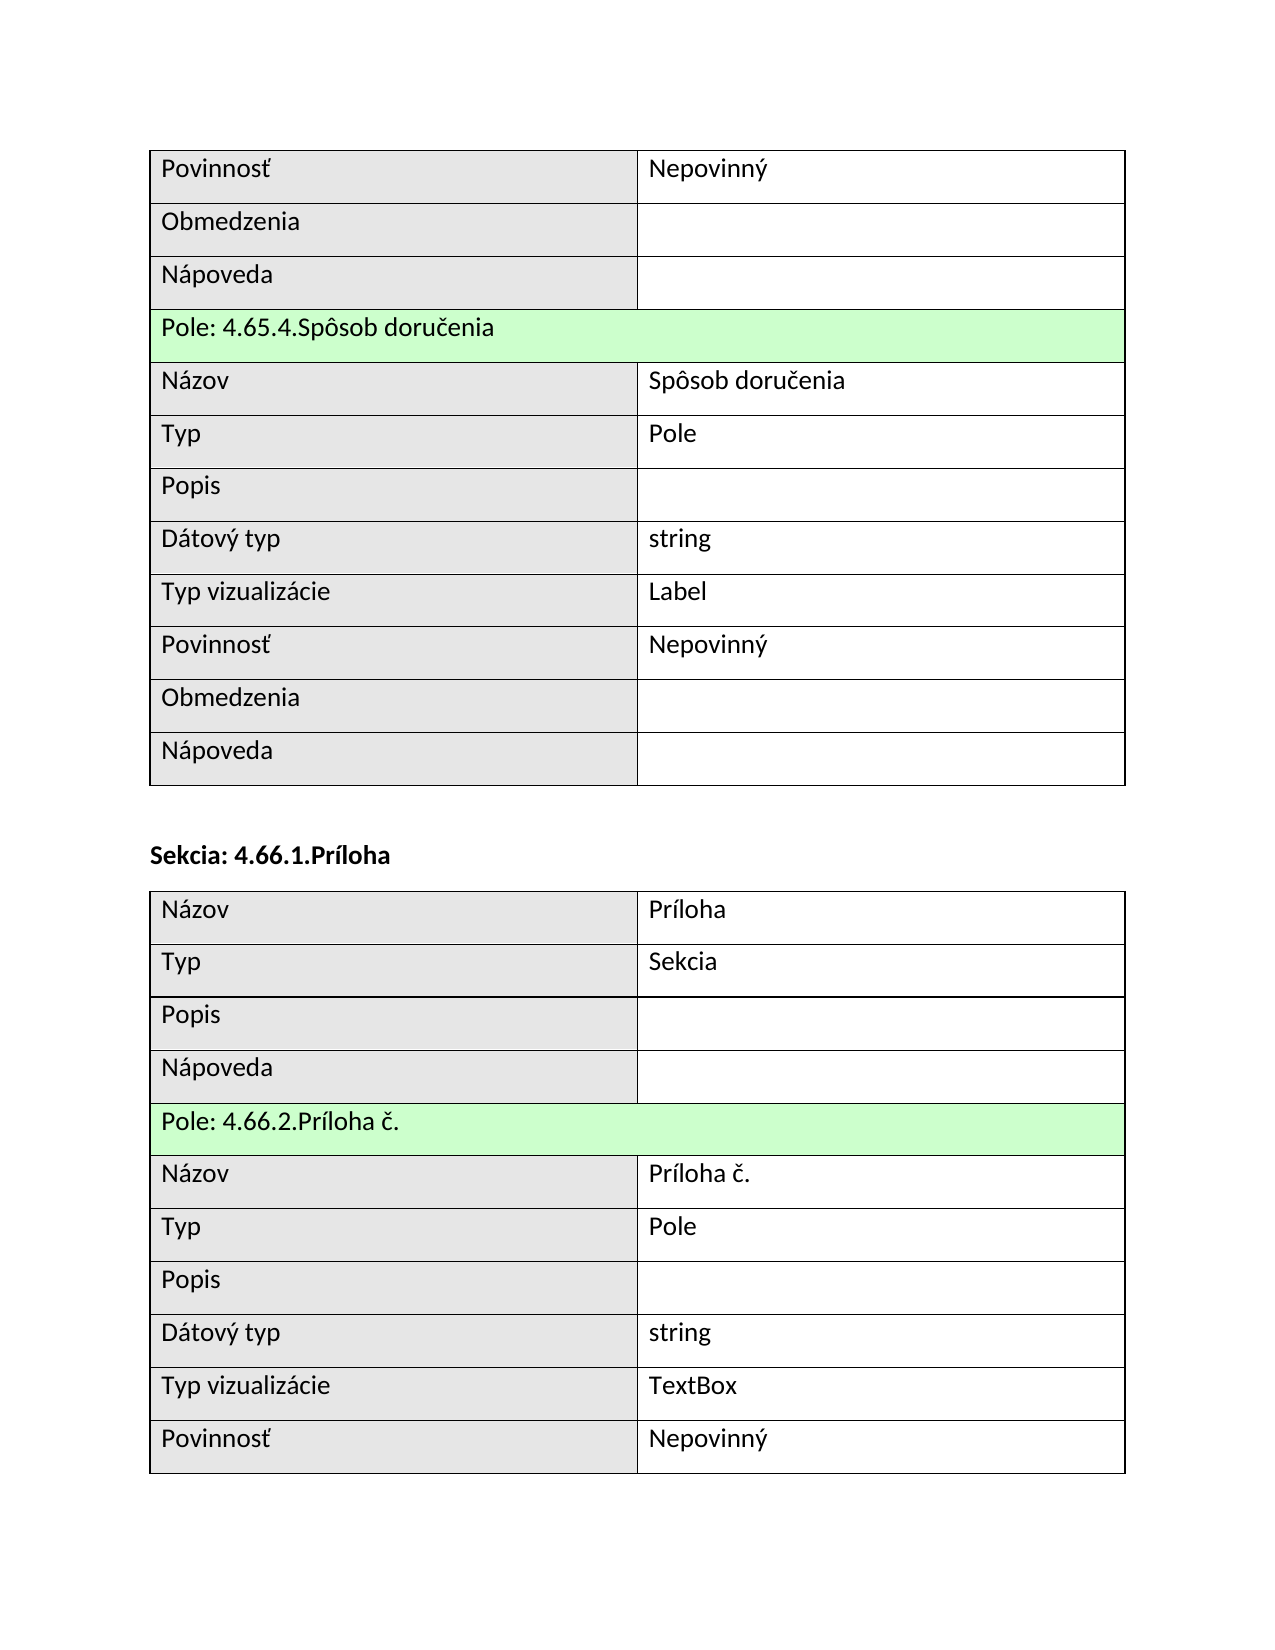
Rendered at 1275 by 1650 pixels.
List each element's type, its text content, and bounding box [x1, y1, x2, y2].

text Sekcia: 4.66.1.Príloha [150, 838, 1125, 871]
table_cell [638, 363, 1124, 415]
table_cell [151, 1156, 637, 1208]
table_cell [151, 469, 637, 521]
table_cell Nápoveda [151, 257, 637, 309]
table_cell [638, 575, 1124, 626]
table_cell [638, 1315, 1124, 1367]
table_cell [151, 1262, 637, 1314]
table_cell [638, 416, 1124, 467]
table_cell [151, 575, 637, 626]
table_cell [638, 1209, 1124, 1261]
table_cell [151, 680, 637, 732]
table_cell [638, 257, 1124, 309]
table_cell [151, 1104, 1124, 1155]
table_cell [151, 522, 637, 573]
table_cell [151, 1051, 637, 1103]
table_cell Nepovinný [638, 151, 1124, 203]
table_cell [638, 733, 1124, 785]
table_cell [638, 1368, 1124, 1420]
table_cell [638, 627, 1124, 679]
table_cell Názov [151, 363, 637, 415]
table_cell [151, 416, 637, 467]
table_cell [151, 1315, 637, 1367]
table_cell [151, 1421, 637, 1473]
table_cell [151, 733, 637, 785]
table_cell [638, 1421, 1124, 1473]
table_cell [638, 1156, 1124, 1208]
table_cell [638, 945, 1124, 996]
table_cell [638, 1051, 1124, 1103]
table_cell Pole: 4.65.4.Spôsob doručenia [151, 310, 1124, 362]
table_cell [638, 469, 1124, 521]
table_cell Povinnosť [151, 151, 637, 203]
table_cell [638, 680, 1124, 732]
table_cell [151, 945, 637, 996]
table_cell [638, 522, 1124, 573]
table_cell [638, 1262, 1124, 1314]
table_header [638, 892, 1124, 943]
table_cell [638, 204, 1124, 256]
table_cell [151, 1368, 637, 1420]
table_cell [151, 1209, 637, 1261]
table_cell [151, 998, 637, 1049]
table_cell Obmedzenia [151, 204, 637, 256]
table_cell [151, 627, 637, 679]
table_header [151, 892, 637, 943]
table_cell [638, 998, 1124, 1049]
